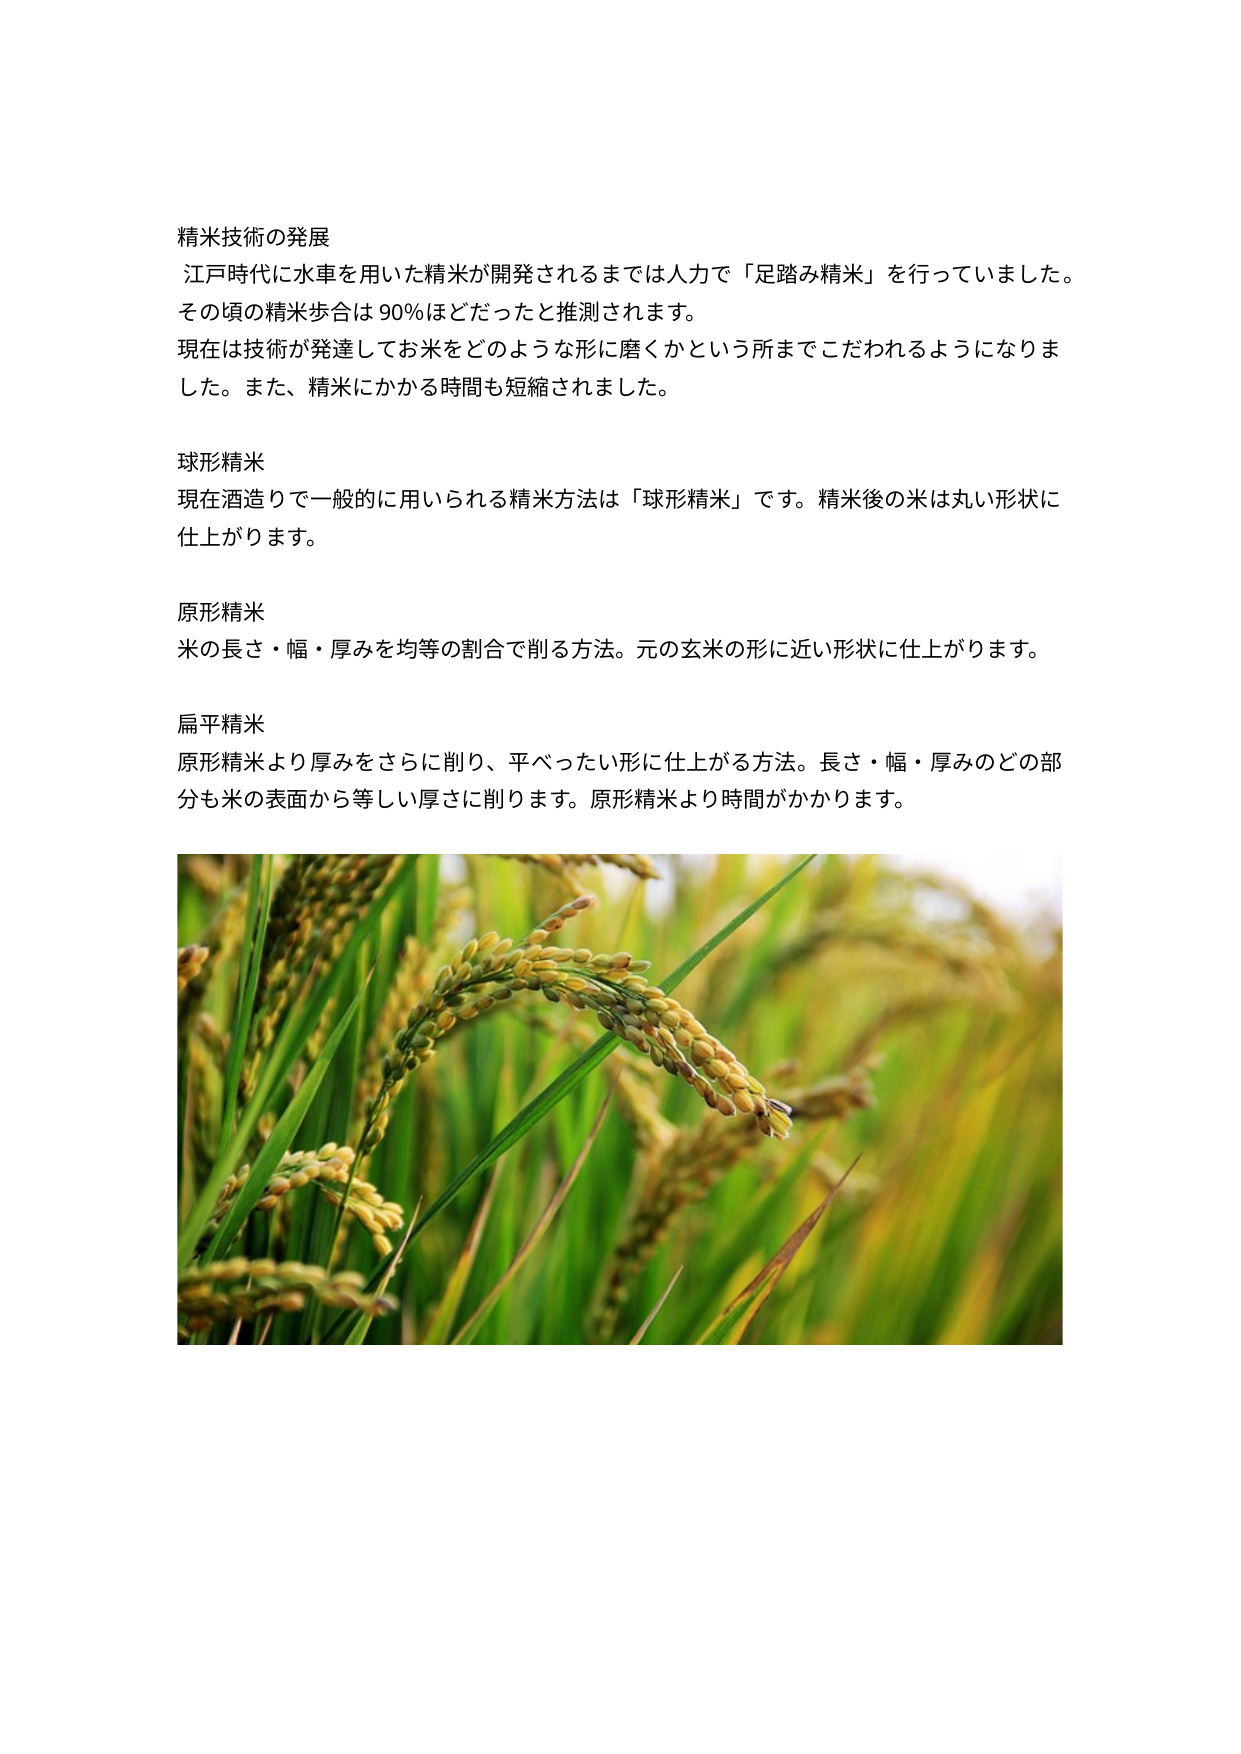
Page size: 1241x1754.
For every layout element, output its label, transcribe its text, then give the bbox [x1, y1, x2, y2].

text 扁平精米 [177, 704, 1063, 742]
text 現在は技術が発達してお米をどのような形に磨くかという所までこだわれるようになりました。また、精米にかかる時間も短縮されました。 [177, 329, 1063, 404]
text 精米技術の発展 [177, 217, 1063, 254]
text 球形精米 [177, 442, 1063, 479]
text 原形精米より厚みをさらに削り、平べったい形に仕上がる方法。長さ・幅・厚みのどの部分も米の表面から等しい厚さに削ります。原形精米より時間がかかります。 [177, 742, 1063, 817]
text 原形精米 [177, 592, 1063, 629]
picture [177, 854, 1063, 1345]
text 江戸時代に水車を用いた精米が開発されるまでは人力で「足踏み精米」を行っていました。その頃の精米歩合は90％ほどだったと推測されます。 [177, 254, 1063, 329]
text 現在酒造りで一般的に用いられる精米方法は「球形精米」です。精米後の米は丸い形状に仕上がります。 [177, 479, 1063, 554]
text 米の長さ・幅・厚みを均等の割合で削る方法。元の玄米の形に近い形状に仕上がります。 [177, 629, 1063, 667]
